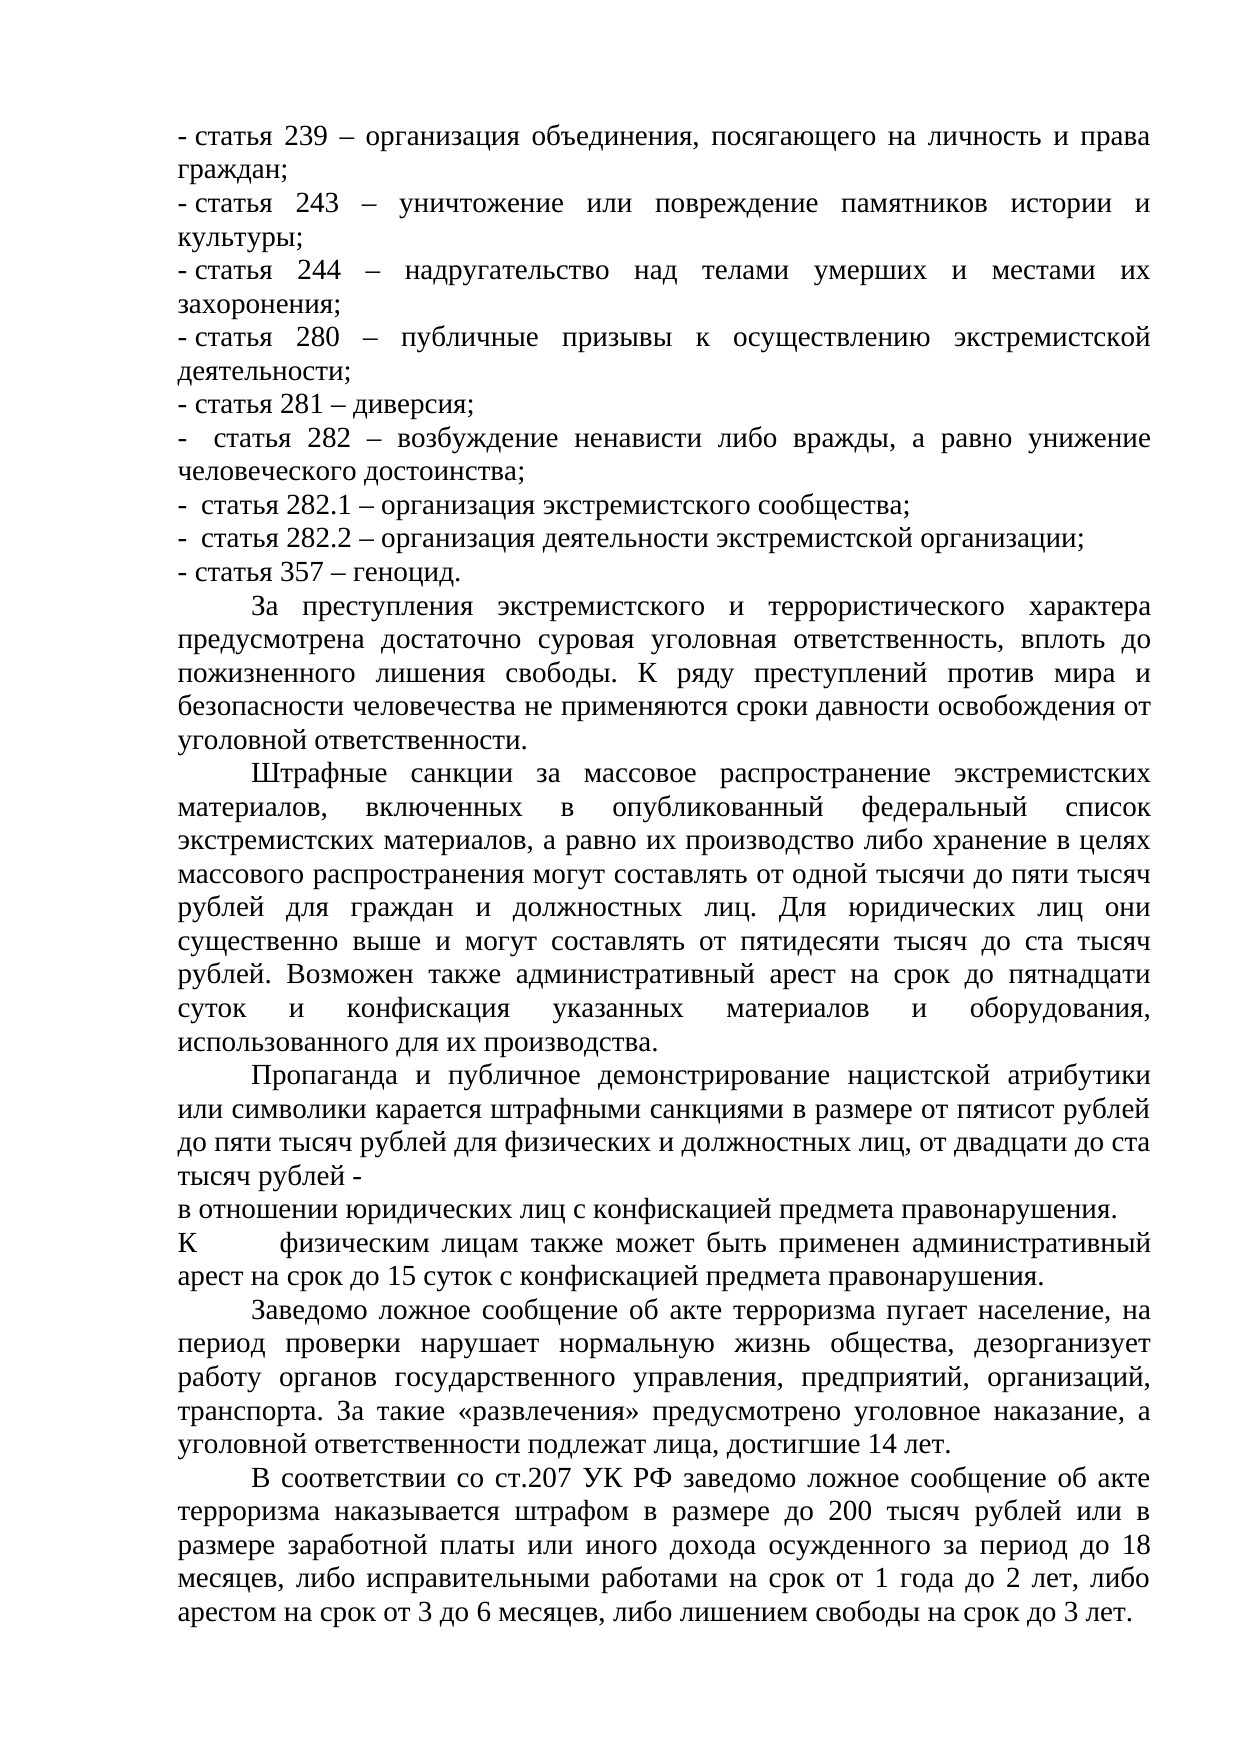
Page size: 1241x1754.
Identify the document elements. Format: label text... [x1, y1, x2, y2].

text Заведомо ложное сообщение об акте терроризма пугает население, на период проверки нарушает нормальную жизнь общества, дезорганизует работу органов государственного управления, предприятий, организаций, транспорта. За такие «развлечения» предусмотрено уголовное наказание, а уголовной ответственности подлежат лица, достигшие 14 лет. [177, 1292, 1152, 1460]
list статья 239 – организация объединения, посягающего на личность и права граждан; [177, 118, 1152, 185]
list статья 281 – диверсия; [177, 386, 1152, 420]
list статья 282 – возбуждение ненависти либо вражды, а равно унижение человеческого достоинства; [177, 420, 1152, 487]
list статья 244 – надругательство над телами умерших и местами их захоронения; [177, 252, 1152, 319]
list статья 243 – уничтожение или повреждение памятников истории и культуры; [177, 185, 1152, 252]
list физическим лицам также может быть применен административный арест на срок до 15 суток с конфискацией предмета правонарушения. [177, 1225, 1152, 1292]
text Пропаганда и публичное демонстрирование нацистской атрибутики или символики карается штрафными санкциями в размере от пятисот рублей до пяти тысяч рублей для физических и должностных лиц, от двадцати до ста тысяч рублей - [177, 1057, 1152, 1191]
text Штрафные санкции за массовое распространение экстремистских материалов, включенных в опубликованный федеральный список экстремистских материалов, а равно их производство либо хранение в целях массового распространения могут составлять от одной тысячи до пяти тысяч рублей для граждан и должностных лиц. Для юридических лиц они существенно выше и могут составлять от пятидесяти тысяч до ста тысяч рублей. Возможен также административный арест на срок до пятнадцати суток и конфискация указанных материалов и оборудования, использованного для их производства. [177, 755, 1152, 1057]
text в отношении юридических лиц с конфискацией предмета правонарушения. [177, 1191, 1152, 1225]
list статья 357 – геноцид. [177, 554, 1152, 588]
list статья 280 – публичные призывы к осуществлению экстремистской деятельности; [177, 319, 1152, 386]
text За преступления экстремистского и террористического характера предусмотрена достаточно суровая уголовная ответственность, вплоть до пожизненного лишения свободы. К ряду преступлений против мира и безопасности человечества не применяются сроки давности освобождения от уголовной ответственности. [177, 588, 1152, 755]
list статья 282.2 – организация деятельности экстремистской организации; [177, 521, 1152, 554]
text В соответствии со ст.207 УК РФ заведомо ложное сообщение об акте терроризма наказывается штрафом в размере до 200 тысяч рублей или в размере заработной платы или иного дохода осужденного за период до 18 месяцев, либо исправительными работами на срок от 1 года до 2 лет, либо арестом на срок от 3 до 6 месяцев, либо лишением свободы на срок до 3 лет. [177, 1460, 1152, 1627]
list статья 282.1 – организация экстремистского сообщества; [177, 487, 1152, 521]
